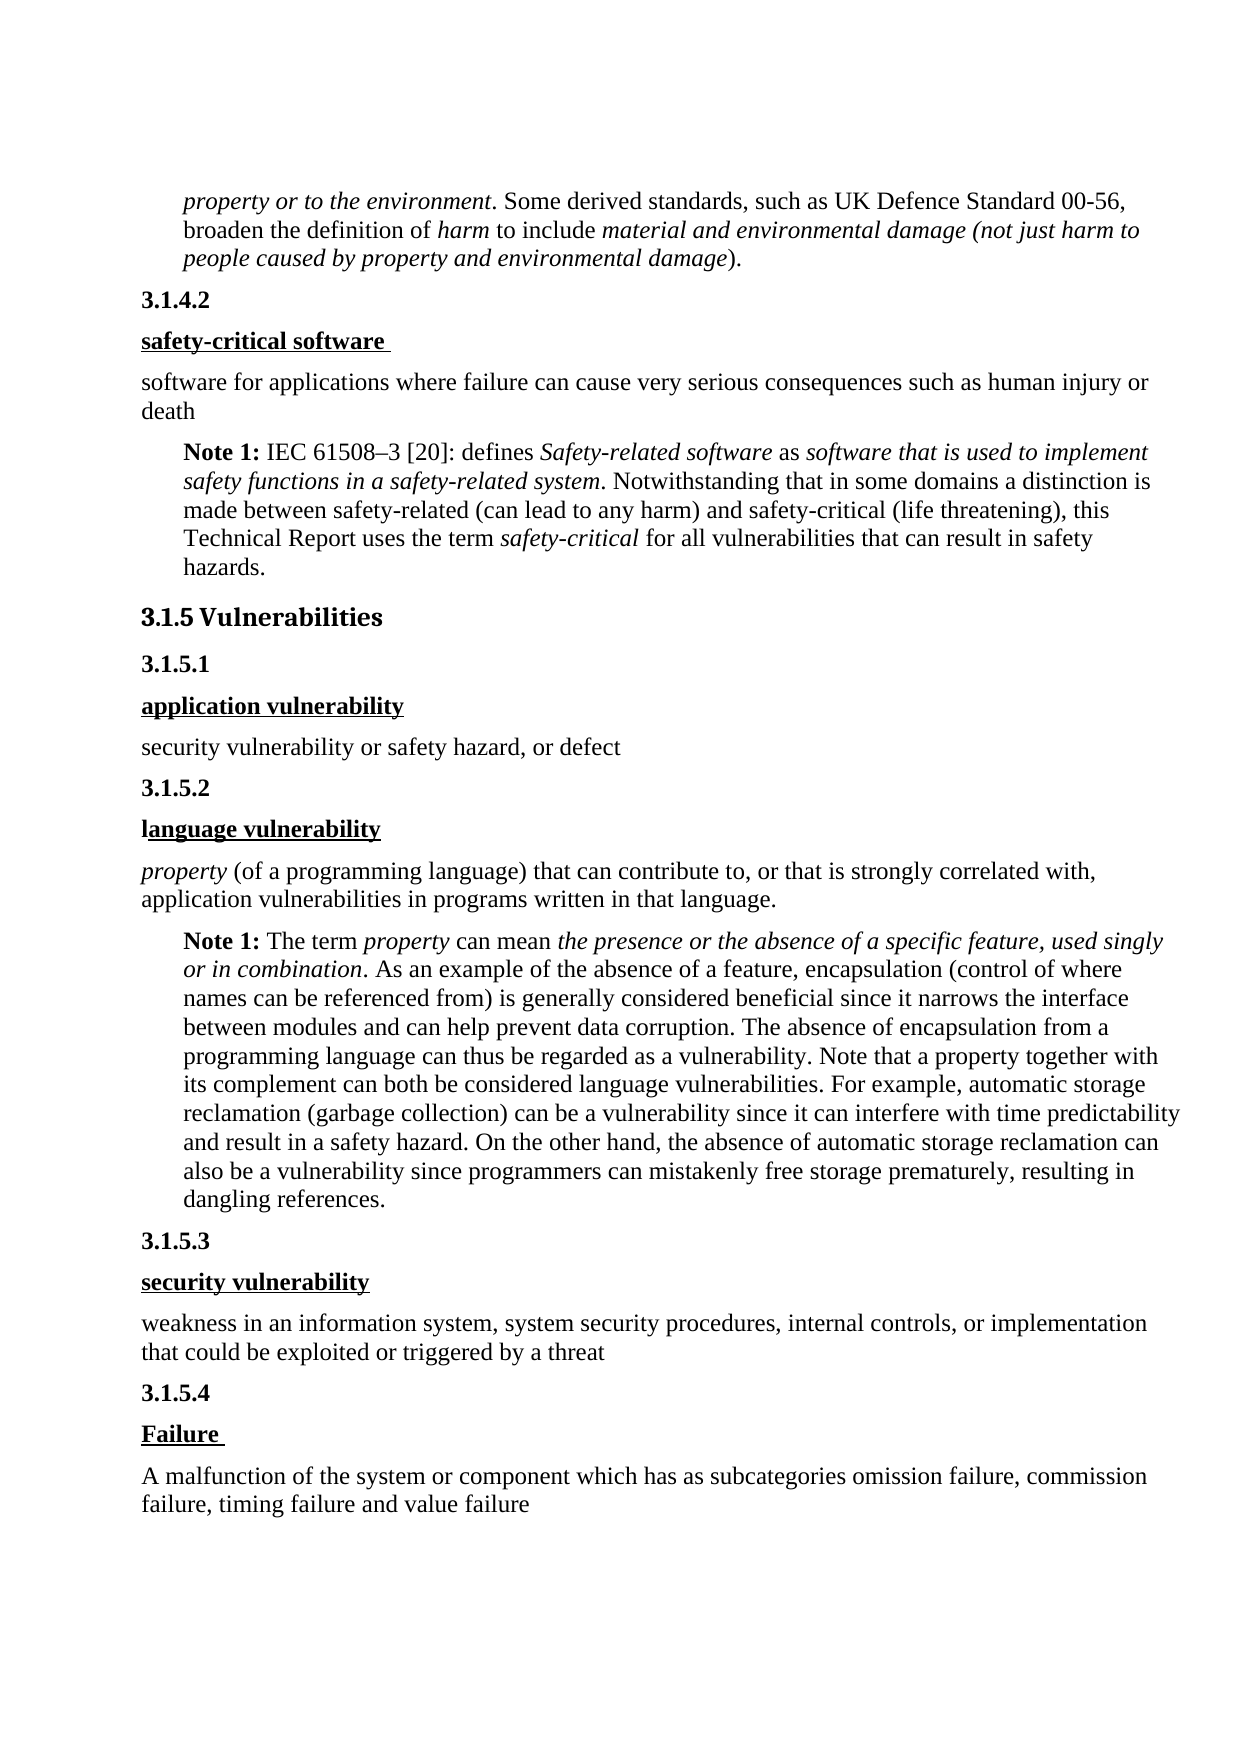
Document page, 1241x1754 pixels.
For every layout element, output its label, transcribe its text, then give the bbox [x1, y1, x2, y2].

text 3.1.5.4 [141, 1378, 1182, 1407]
text Note 1: IEC 61508–3 [20]: defines Safety-related software as software that is used to implement safety functions in a safety-related system. Notwithstanding that in some domains a distinction is made between safety-related (can lead to any harm) and safety-critical (life threatening), this Technical Report uses the term safety-critical for all vulnerabilities that can result in safety hazards. [183, 437, 1182, 581]
text property (of a programming language) that can contribute to, or that is strongly correlated with, application vulnerabilities in programs written in that language. [141, 856, 1182, 913]
text 3.1.4.2 [141, 285, 1182, 313]
text 3.1.5.1 [141, 649, 1182, 678]
text Note 1: The term property can mean the presence or the absence of a specific feature, used singly or in combination. As an example of the absence of a feature, encapsulation (control of where names can be referenced from) is generally considered beneficial since it narrows the interface between modules and can help prevent data corruption. The absence of encapsulation from a programming language can thus be regarded as a vulnerability. Note that a property together with its complement can both be considered language vulnerabilities. For example, automatic storage reclamation (garbage collection) can be a vulnerability since it can interfere with time predictability and result in a safety hazard. On the other hand, the absence of automatic storage reclamation can also be a vulnerability since programmers can mistakenly free storage prematurely, resulting in dangling references. [183, 926, 1182, 1213]
text A malfunction of the system or component which has as subcategories omission failure, commission failure, timing failure and value failure [141, 1461, 1182, 1518]
text Failure [141, 1419, 1182, 1448]
text security vulnerability [141, 1267, 1182, 1296]
text security vulnerability or safety hazard, or defect [141, 732, 1182, 761]
text 3.1.5.2 [141, 773, 1182, 802]
subtitle 3.1.5 Vulnerabilities [141, 602, 1182, 633]
text software for applications where failure can cause very serious consequences such as human injury or death [141, 367, 1182, 425]
text 3.1.5.3 [141, 1226, 1182, 1254]
text weakness in an information system, system security procedures, internal controls, or implementation that could be exploited or triggered by a threat [141, 1308, 1182, 1366]
text application vulnerability [141, 691, 1182, 719]
text safety-critical software [141, 326, 1182, 355]
text language vulnerability [141, 814, 1182, 843]
